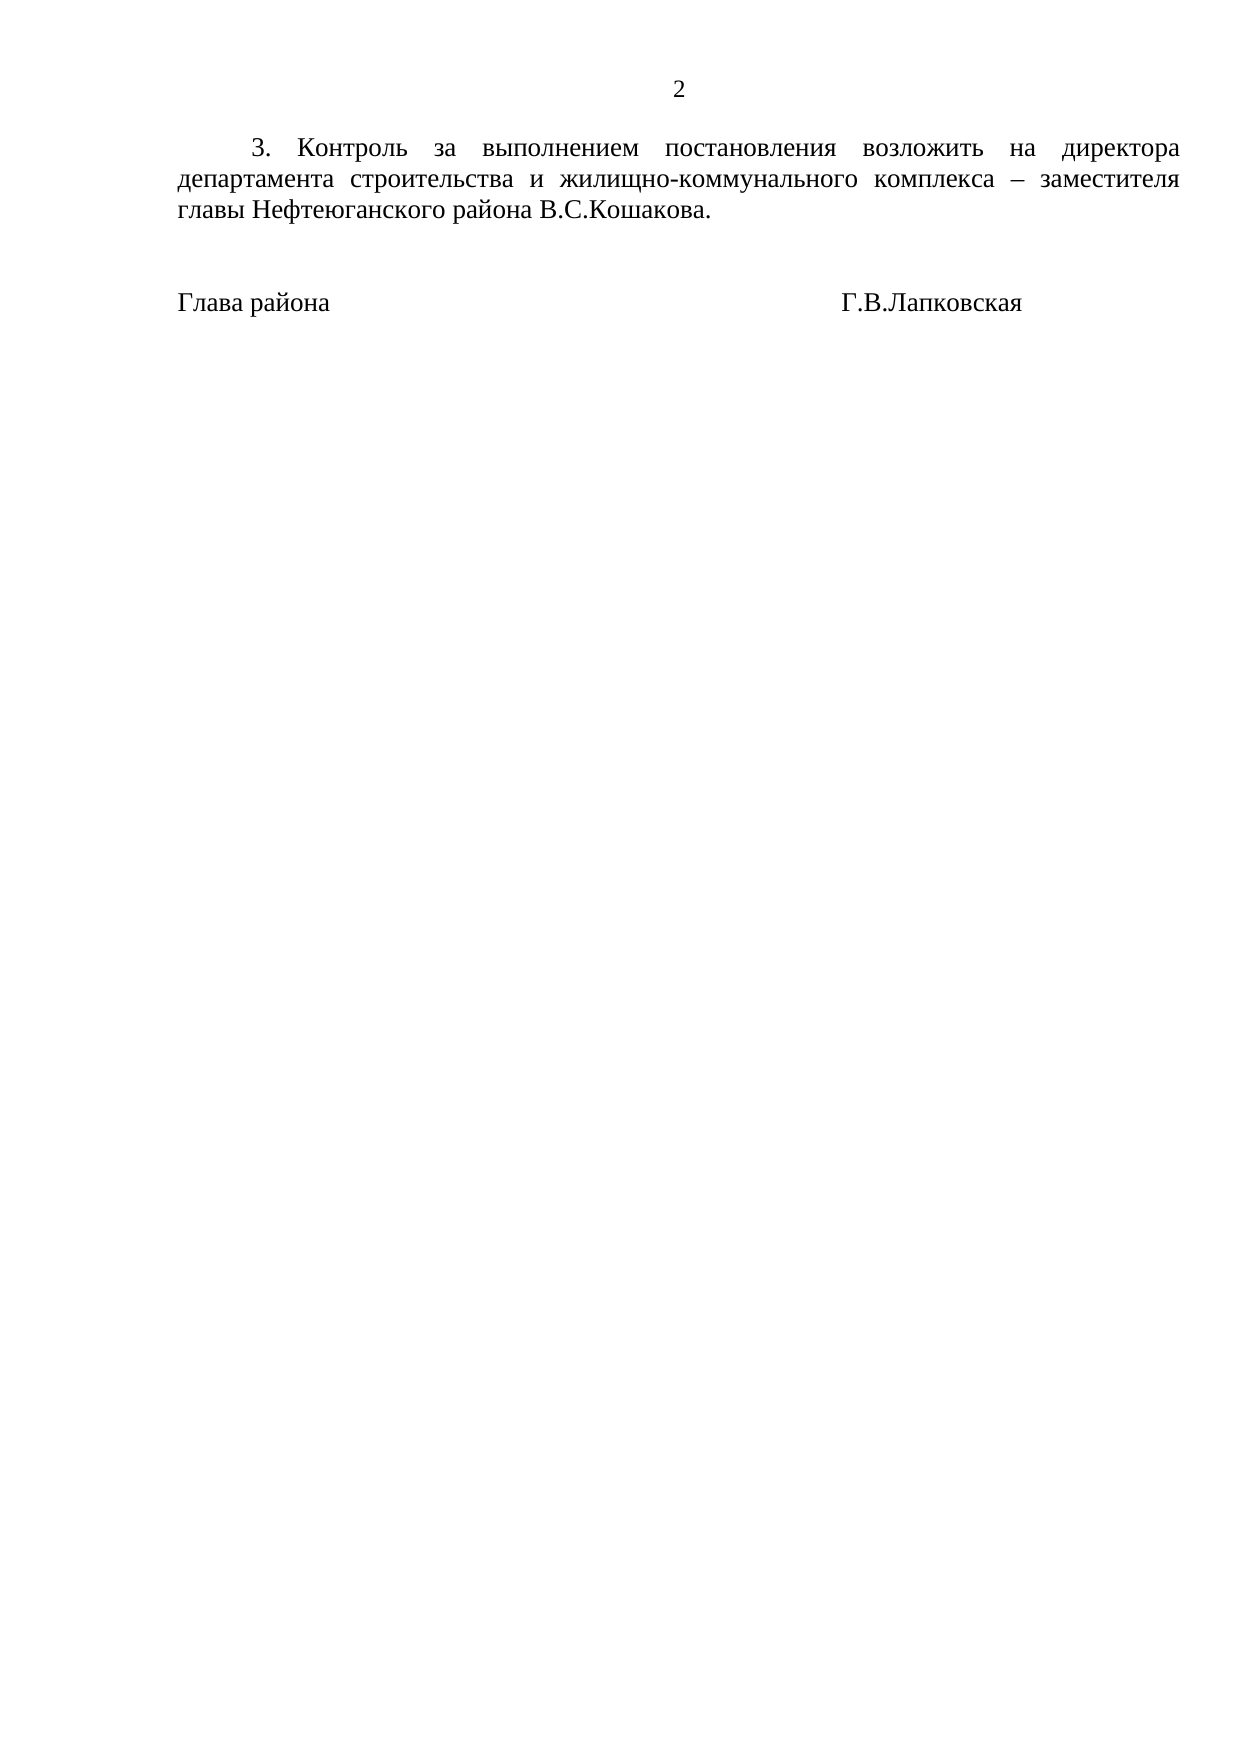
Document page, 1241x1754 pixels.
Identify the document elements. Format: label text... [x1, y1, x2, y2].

text Глава района Г.В.Лапковская [177, 286, 1181, 317]
list Контроль за выполнением постановления возложить на директора департамента строительства и жилищно-коммунального комплекса – заместителя главы Нефтеюганского района В.С.Кошакова. [177, 131, 1181, 224]
